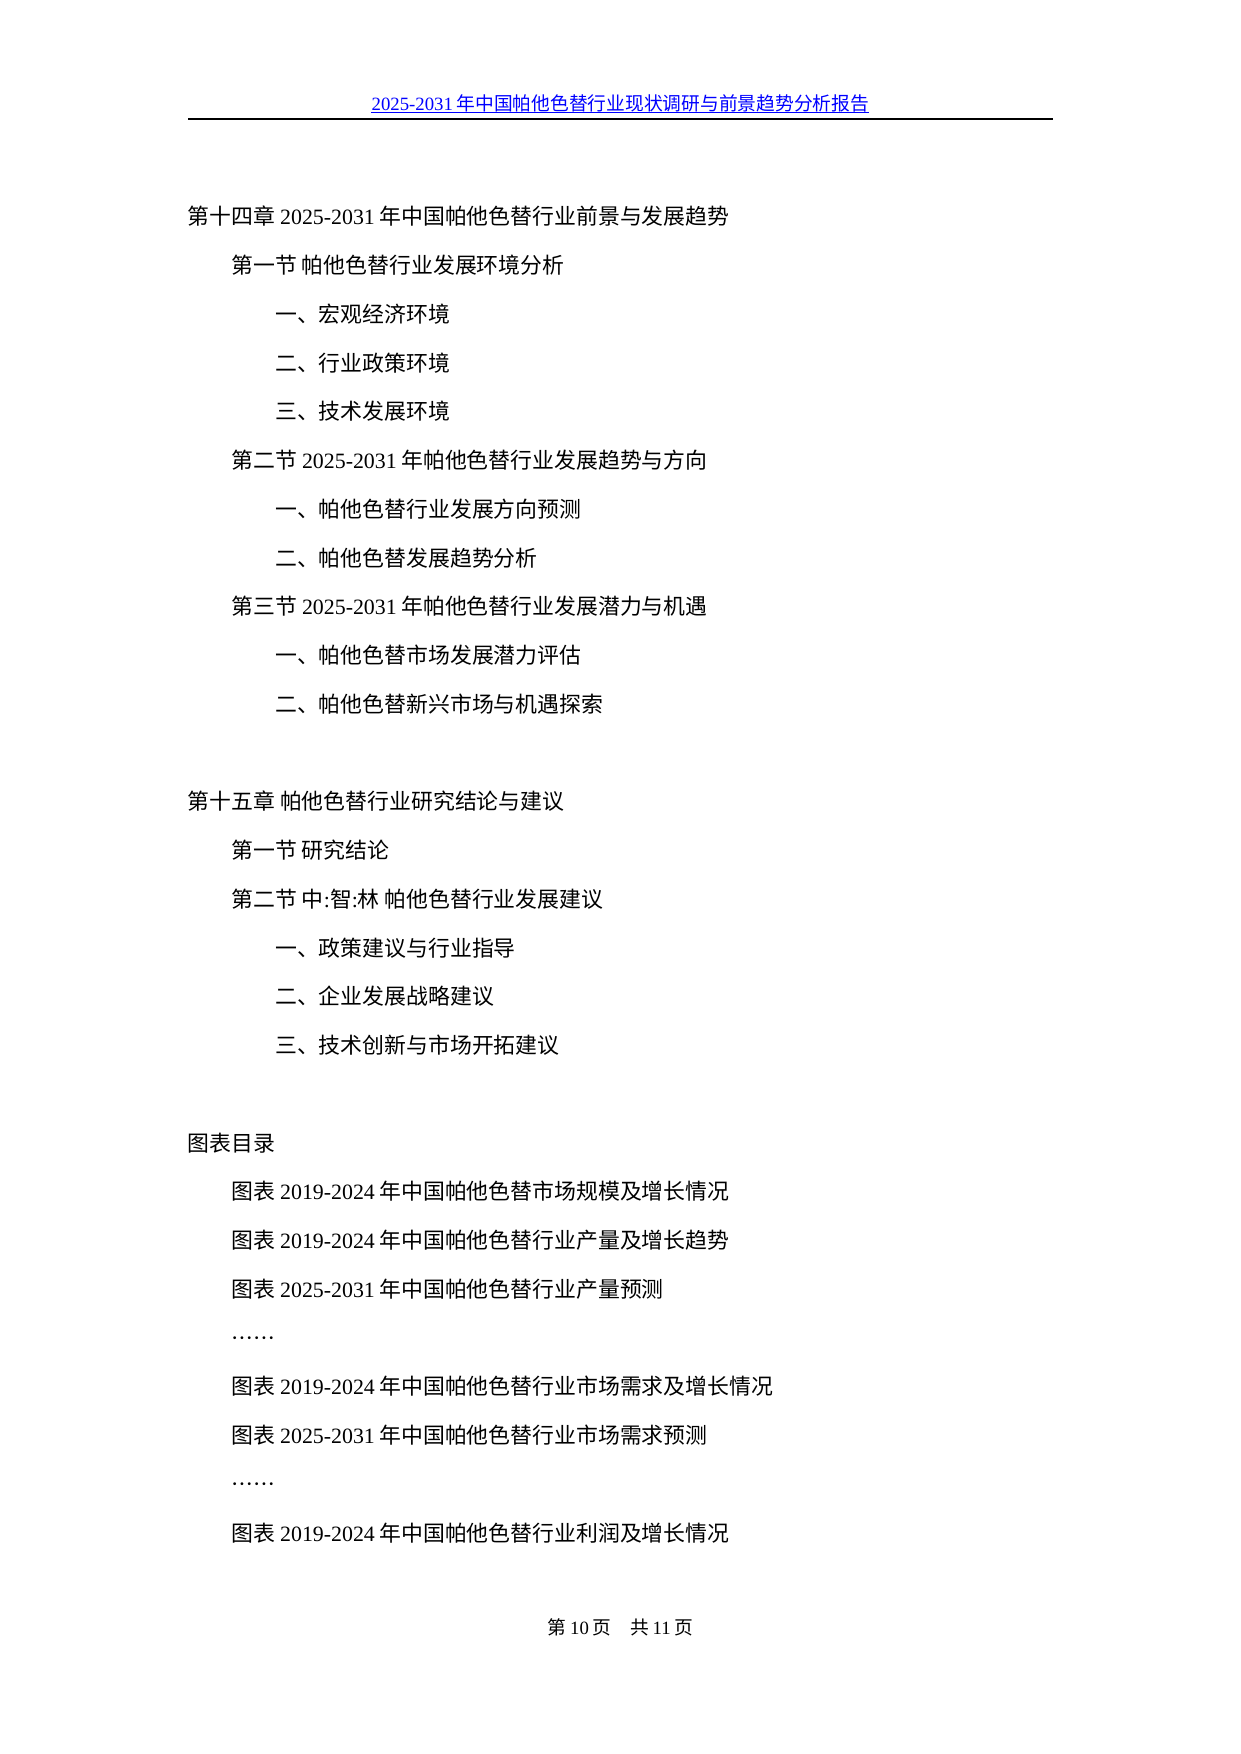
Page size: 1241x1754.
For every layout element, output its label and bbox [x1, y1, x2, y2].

text [187, 150, 1053, 1548]
